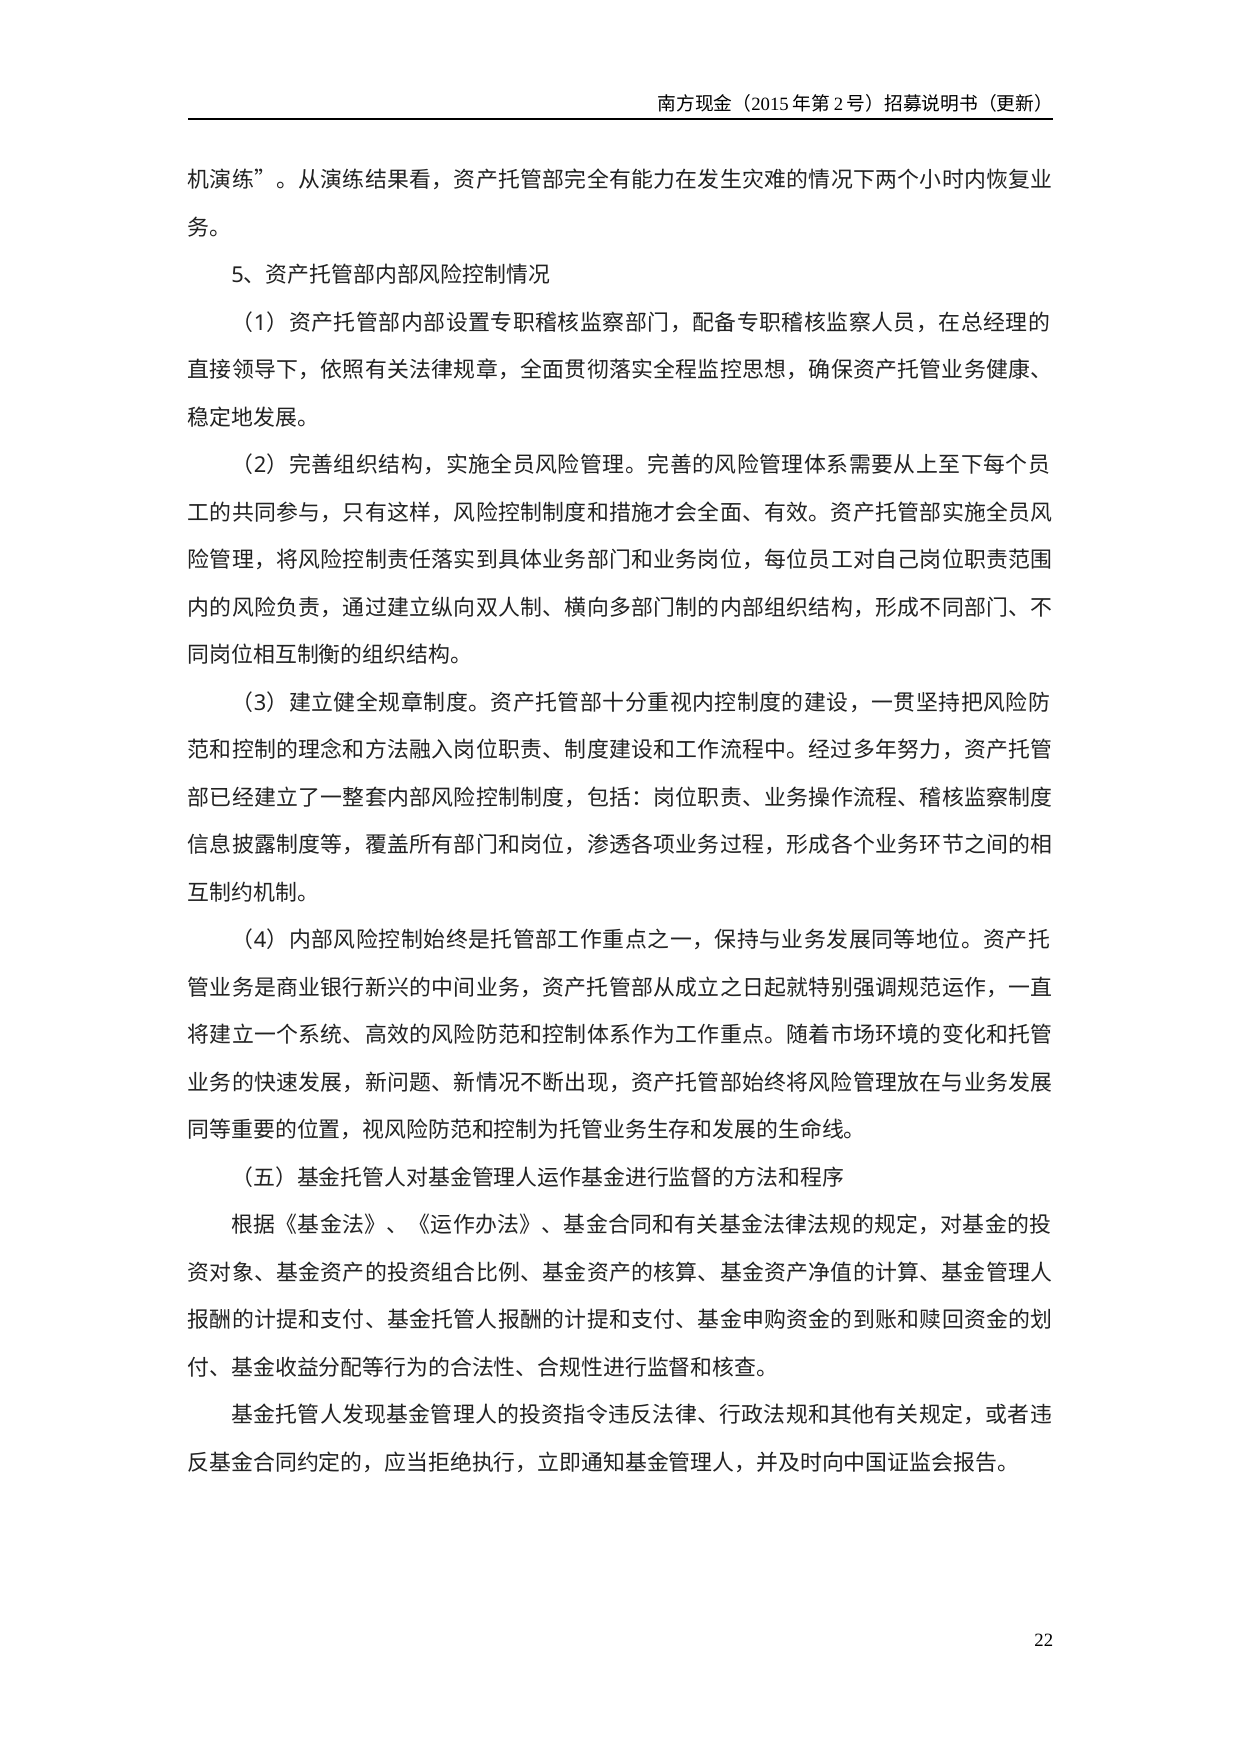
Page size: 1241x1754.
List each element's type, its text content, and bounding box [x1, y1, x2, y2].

text （五）基金托管人对基金管理人运作基金进行监督的方法和程序 [187, 1160, 1053, 1192]
text （4）内部风险控制始终是托管部工作重点之一，保持与业务发展同等地位。资产托管业务是商业银行新兴的中间业务，资产托管部从成立之日起就特别强调规范运作，一直将建立一个系统、高效的风险防范和控制体系作为工作重点。随着市场环境的变化和托管业务的快速发展，新问题、新情况不断出现，资产托管部始终将风险管理放在与业务发展同等重要的位置，视风险防范和控制为托管业务生存和发展的生命线。 [187, 922, 1053, 1144]
text 5、资产托管部内部风险控制情况 [187, 257, 1053, 289]
text 根据《基金法》、《运作办法》、基金合同和有关基金法律法规的规定，对基金的投资对象、基金资产的投资组合比例、基金资产的核算、基金资产净值的计算、基金管理人报酬的计提和支付、基金托管人报酬的计提和支付、基金申购资金的到账和赎回资金的划付、基金收益分配等行为的合法性、合规性进行监督和核查。 [187, 1207, 1053, 1382]
text （3）建立健全规章制度。资产托管部十分重视内控制度的建设，一贯坚持把风险防范和控制的理念和方法融入岗位职责、制度建设和工作流程中。经过多年努力，资产托管部已经建立了一整套内部风险控制制度，包括：岗位职责、业务操作流程、稽核监察制度、信息披露制度等，覆盖所有部门和岗位，渗透各项业务过程，形成各个业务环节之间的相互制约机制。 [187, 685, 1053, 907]
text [187, 162, 1053, 241]
text （2）完善组织结构，实施全员风险管理。完善的风险管理体系需要从上至下每个员工的共同参与，只有这样，风险控制制度和措施才会全面、有效。资产托管部实施全员风险管理，将风险控制责任落实到具体业务部门和业务岗位，每位员工对自己岗位职责范围内的风险负责，通过建立纵向双人制、横向多部门制的内部组织结构，形成不同部门、不同岗位相互制衡的组织结构。 [187, 447, 1053, 669]
text 基金托管人发现基金管理人的投资指令违反法律、行政法规和其他有关规定，或者违反基金合同约定的，应当拒绝执行，立即通知基金管理人，并及时向中国证监会报告。 [187, 1397, 1053, 1477]
text （1）资产托管部内部设置专职稽核监察部门，配备专职稽核监察人员，在总经理的直接领导下，依照有关法律规章，全面贯彻落实全程监控思想，确保资产托管业务健康、稳定地发展。 [187, 304, 1053, 431]
